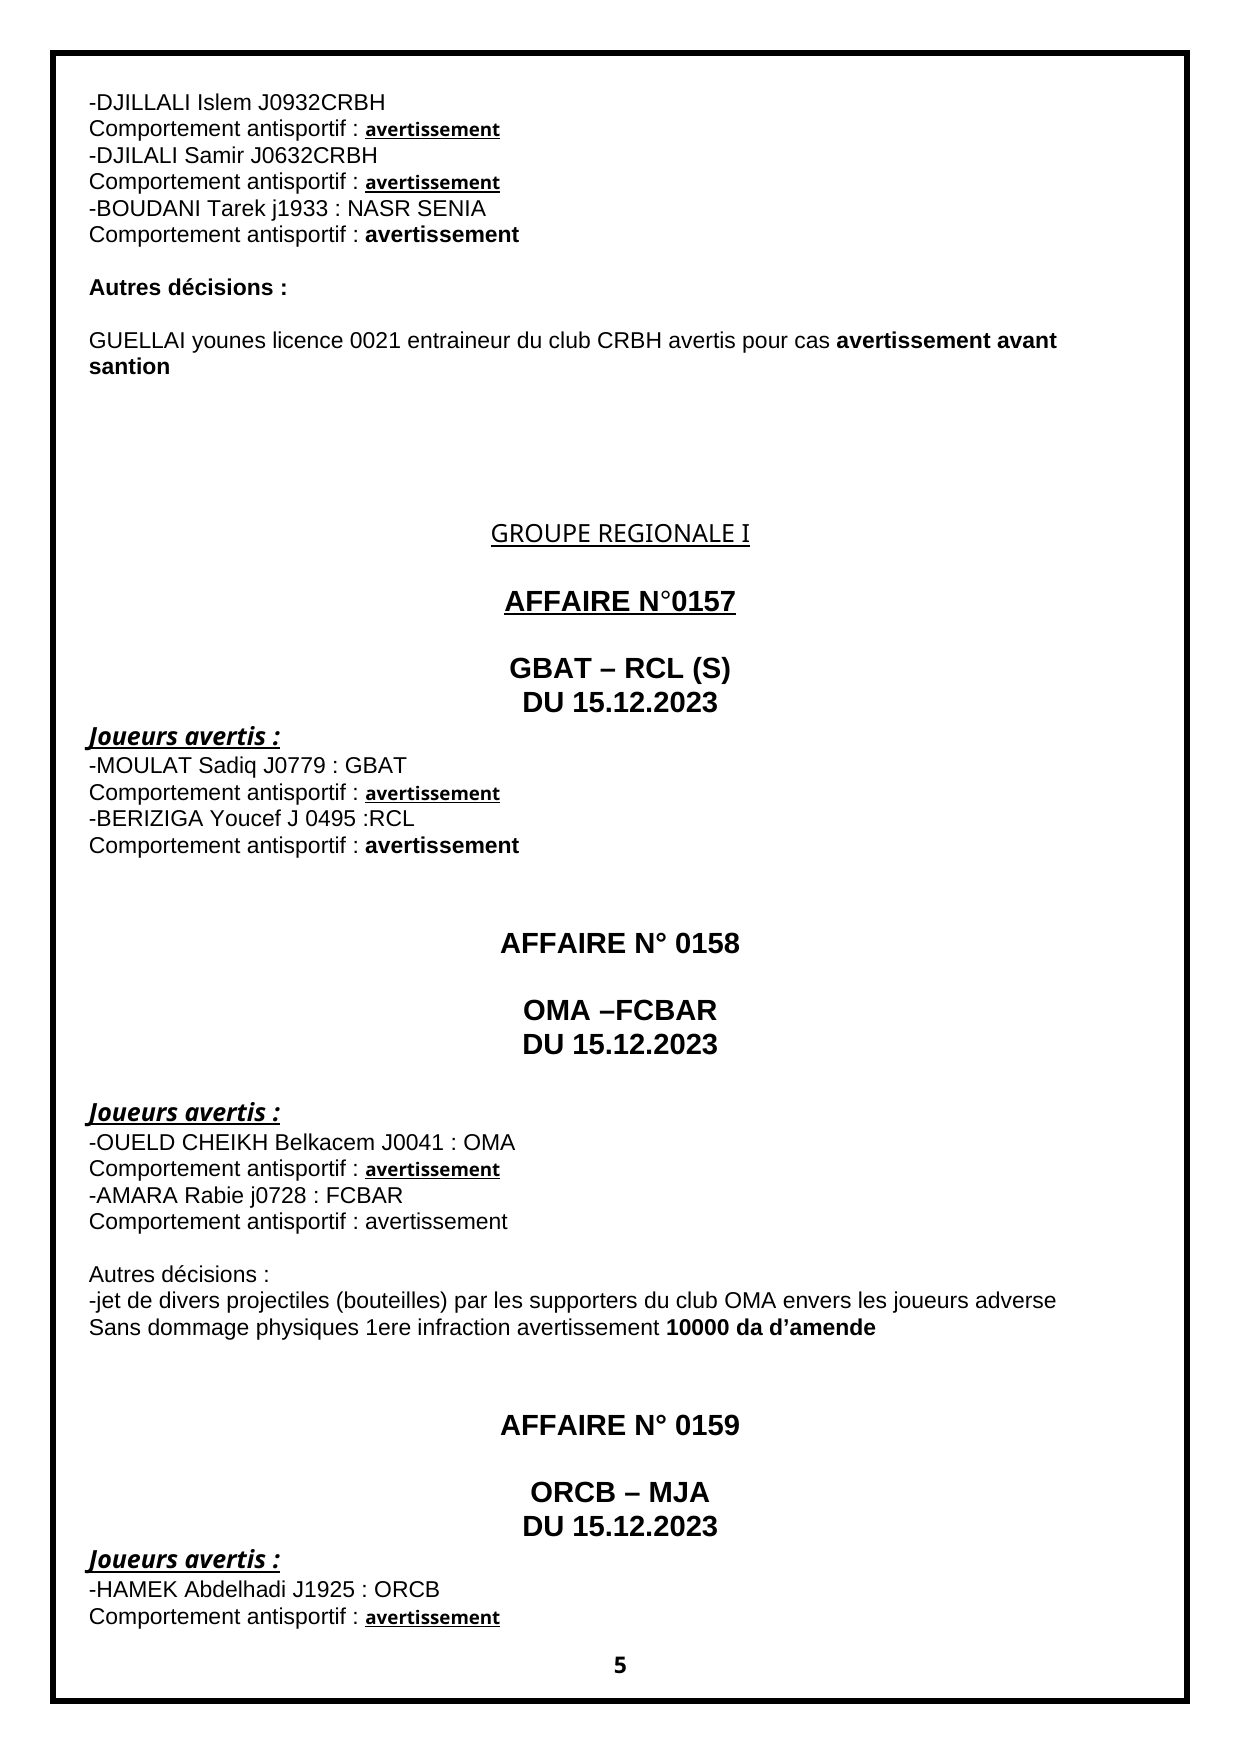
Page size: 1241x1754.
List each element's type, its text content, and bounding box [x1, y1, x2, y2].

text -jet de divers projectiles (bouteilles) par les supporters du club OMA envers les joueurs adverse [89, 1287, 1152, 1313]
text GBAT – RCL (S) [89, 651, 1152, 684]
text OMA –FCBAR [89, 993, 1152, 1027]
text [89, 1603, 1152, 1629]
text Autres décisions : [89, 274, 1152, 301]
text Comportement antisportif : avertissement [89, 832, 1152, 858]
text Sans dommage physiques 1ere infraction avertissement 10000 da d’amende [89, 1313, 1152, 1340]
text ORCB – MJA [89, 1475, 1152, 1509]
text Joueurs avertis : [89, 718, 1152, 752]
text -OUELD CHEIKH Belkacem J0041 : OMA [89, 1128, 1152, 1155]
text -DJILALI Samir J0632CRBH [89, 142, 1152, 168]
text -DJILLALI Islem J0932CRBH [89, 89, 1152, 115]
text -BOUDANI Tarek j1933 : NASR SENIA [89, 195, 1152, 221]
text GUELLAI younes licence 0021 entraineur du club CRBH avertis pour cas avertissement avant [89, 327, 1152, 353]
text DU 15.12.2023 [89, 1027, 1152, 1060]
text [89, 221, 1152, 248]
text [89, 168, 1152, 195]
text -BERIZIGA Youcef J 0495 :RCL [89, 805, 1152, 832]
text Comportement antisportif : avertissement [89, 778, 1152, 805]
text Comportement antisportif : avertissement [89, 1155, 1152, 1182]
text AFFAIRE N° 0159 [89, 1408, 1152, 1442]
text AFFAIRE N°0157 [89, 584, 1152, 617]
text Comportement antisportif : avertissement [89, 1208, 1152, 1234]
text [89, 115, 1152, 142]
text AFFAIRE N° 0158 [89, 926, 1152, 960]
text Joueurs avertis : [89, 1542, 1152, 1576]
text -MOULAT Sadiq J0779 : GBAT [89, 752, 1152, 778]
text -AMARA Rabie j0728 : FCBAR [89, 1182, 1152, 1208]
text DU 15.12.2023 [89, 684, 1152, 718]
text Joueurs avertis : [89, 1094, 1152, 1128]
text Autres décisions : [89, 1261, 1152, 1287]
text DU 15.12.2023 [89, 1509, 1152, 1542]
text GROUPE REGIONALE I [89, 516, 1152, 550]
text santion [89, 353, 1152, 379]
text -HAMEK Abdelhadi J1925 : ORCB [89, 1576, 1152, 1603]
